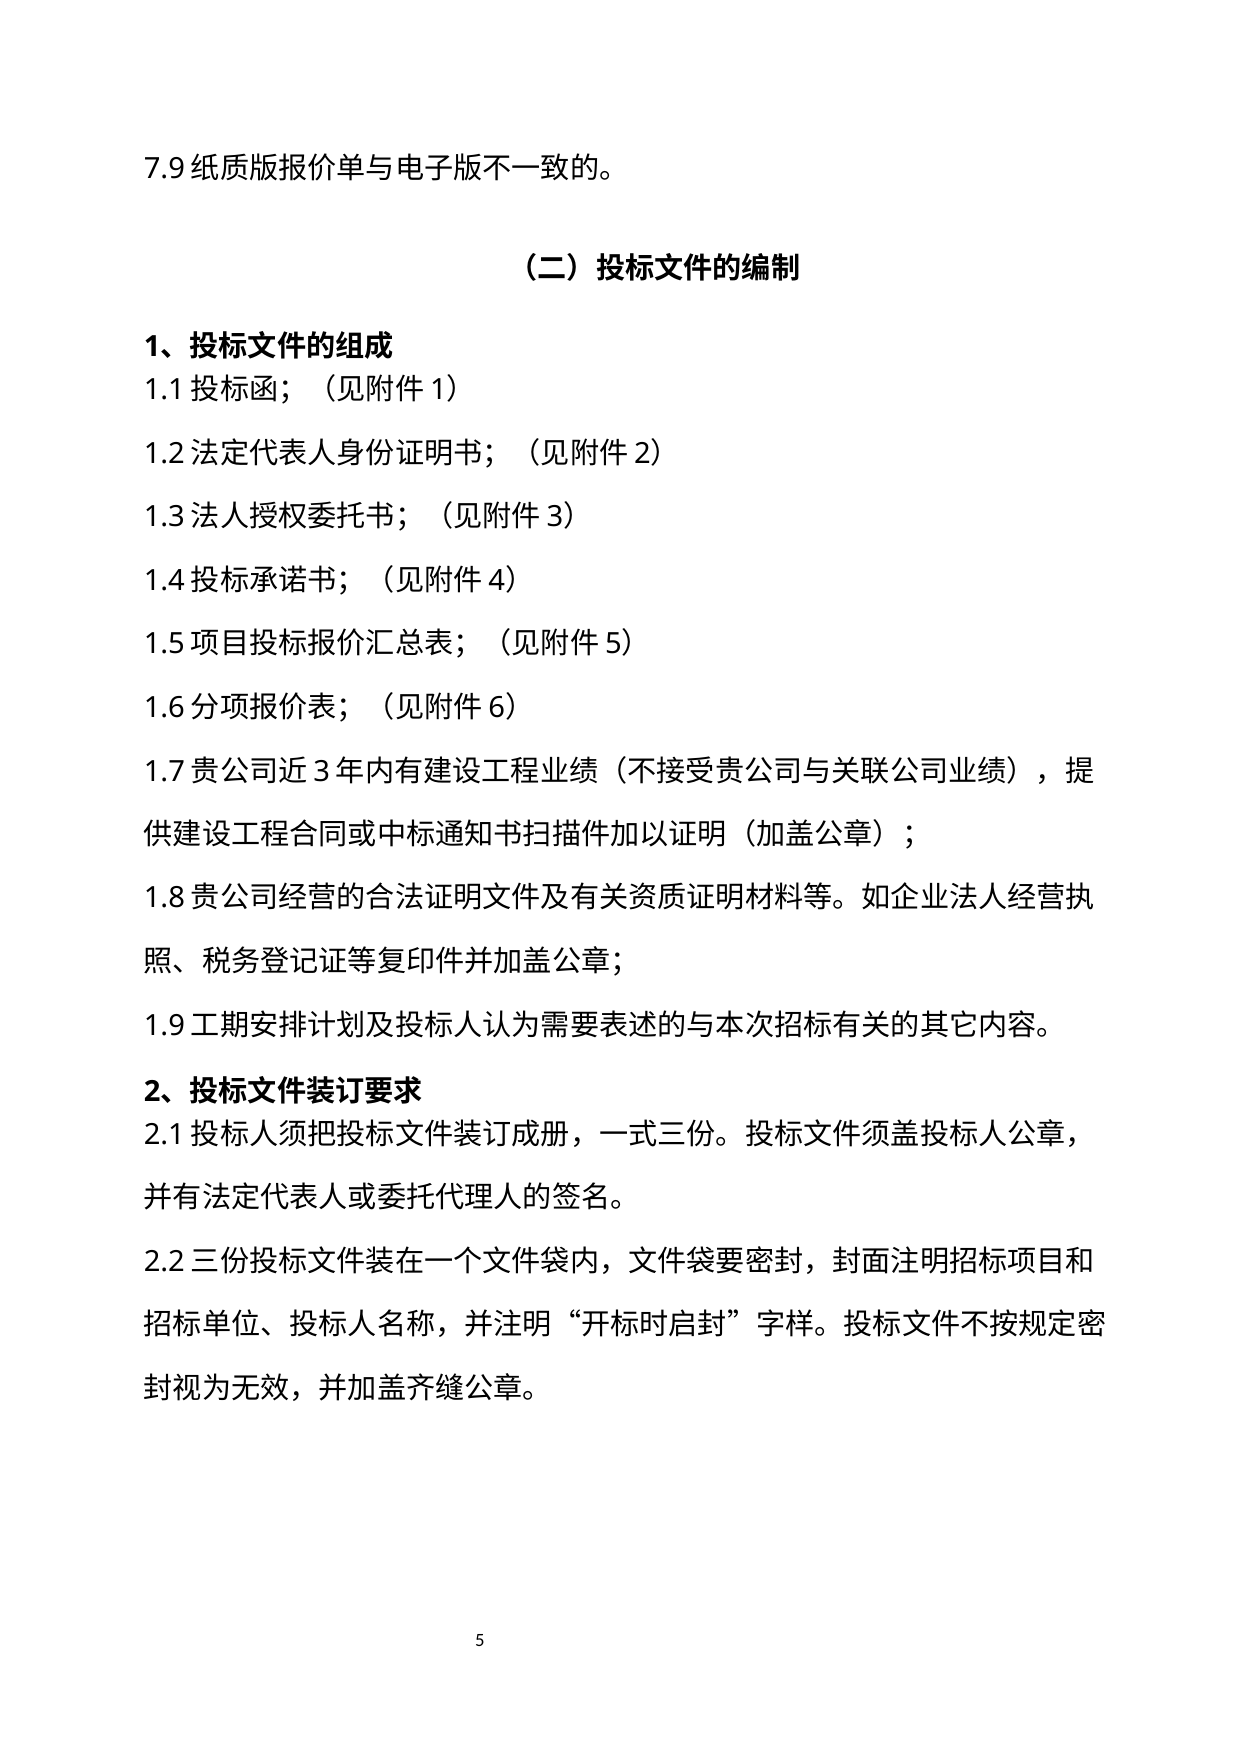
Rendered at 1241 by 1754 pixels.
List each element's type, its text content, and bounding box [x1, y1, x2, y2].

text 1.2法定代表人身份证明书；（见附件2） [143, 429, 1106, 472]
text 1.9工期安排计划及投标人认为需要表述的与本次招标有关的其它内容。 [143, 1001, 1106, 1043]
text 1.5项目投标报价汇总表；（见附件5） [143, 620, 1106, 662]
subtitle 1、投标文件的组成 [143, 320, 1106, 366]
text 1.7贵公司近3年内有建设工程业绩（不接受贵公司与关联公司业绩），提供建设工程合同或中标通知书扫描件加以证明（加盖公章）； [143, 747, 1106, 853]
subtitle （二）投标文件的编制 [143, 241, 1106, 287]
text 1.3法人授权委托书；（见附件3） [143, 493, 1106, 535]
text 2.1投标人须把投标文件装订成册，一式三份。投标文件须盖投标人公章，并有法定代表人或委托代理人的签名。 [143, 1110, 1106, 1216]
subtitle 2、投标文件装订要求 [143, 1064, 1106, 1110]
text 1.4投标承诺书；（见附件4） [143, 556, 1106, 599]
text 1.6分项报价表；（见附件6） [143, 683, 1106, 726]
text 7.9纸质版报价单与电子版不一致的。 [143, 145, 1106, 187]
text 1.1投标函；（见附件1） [143, 366, 1106, 408]
text 2.2三份投标文件装在一个文件袋内，文件袋要密封，封面注明招标项目和招标单位、投标人名称，并注明“开标时启封”字样。投标文件不按规定密封视为无效，并加盖齐缝公章。 [143, 1237, 1106, 1407]
text 1.8贵公司经营的合法证明文件及有关资质证明材料等。如企业法人经营执照、税务登记证等复印件并加盖公章； [143, 874, 1106, 980]
